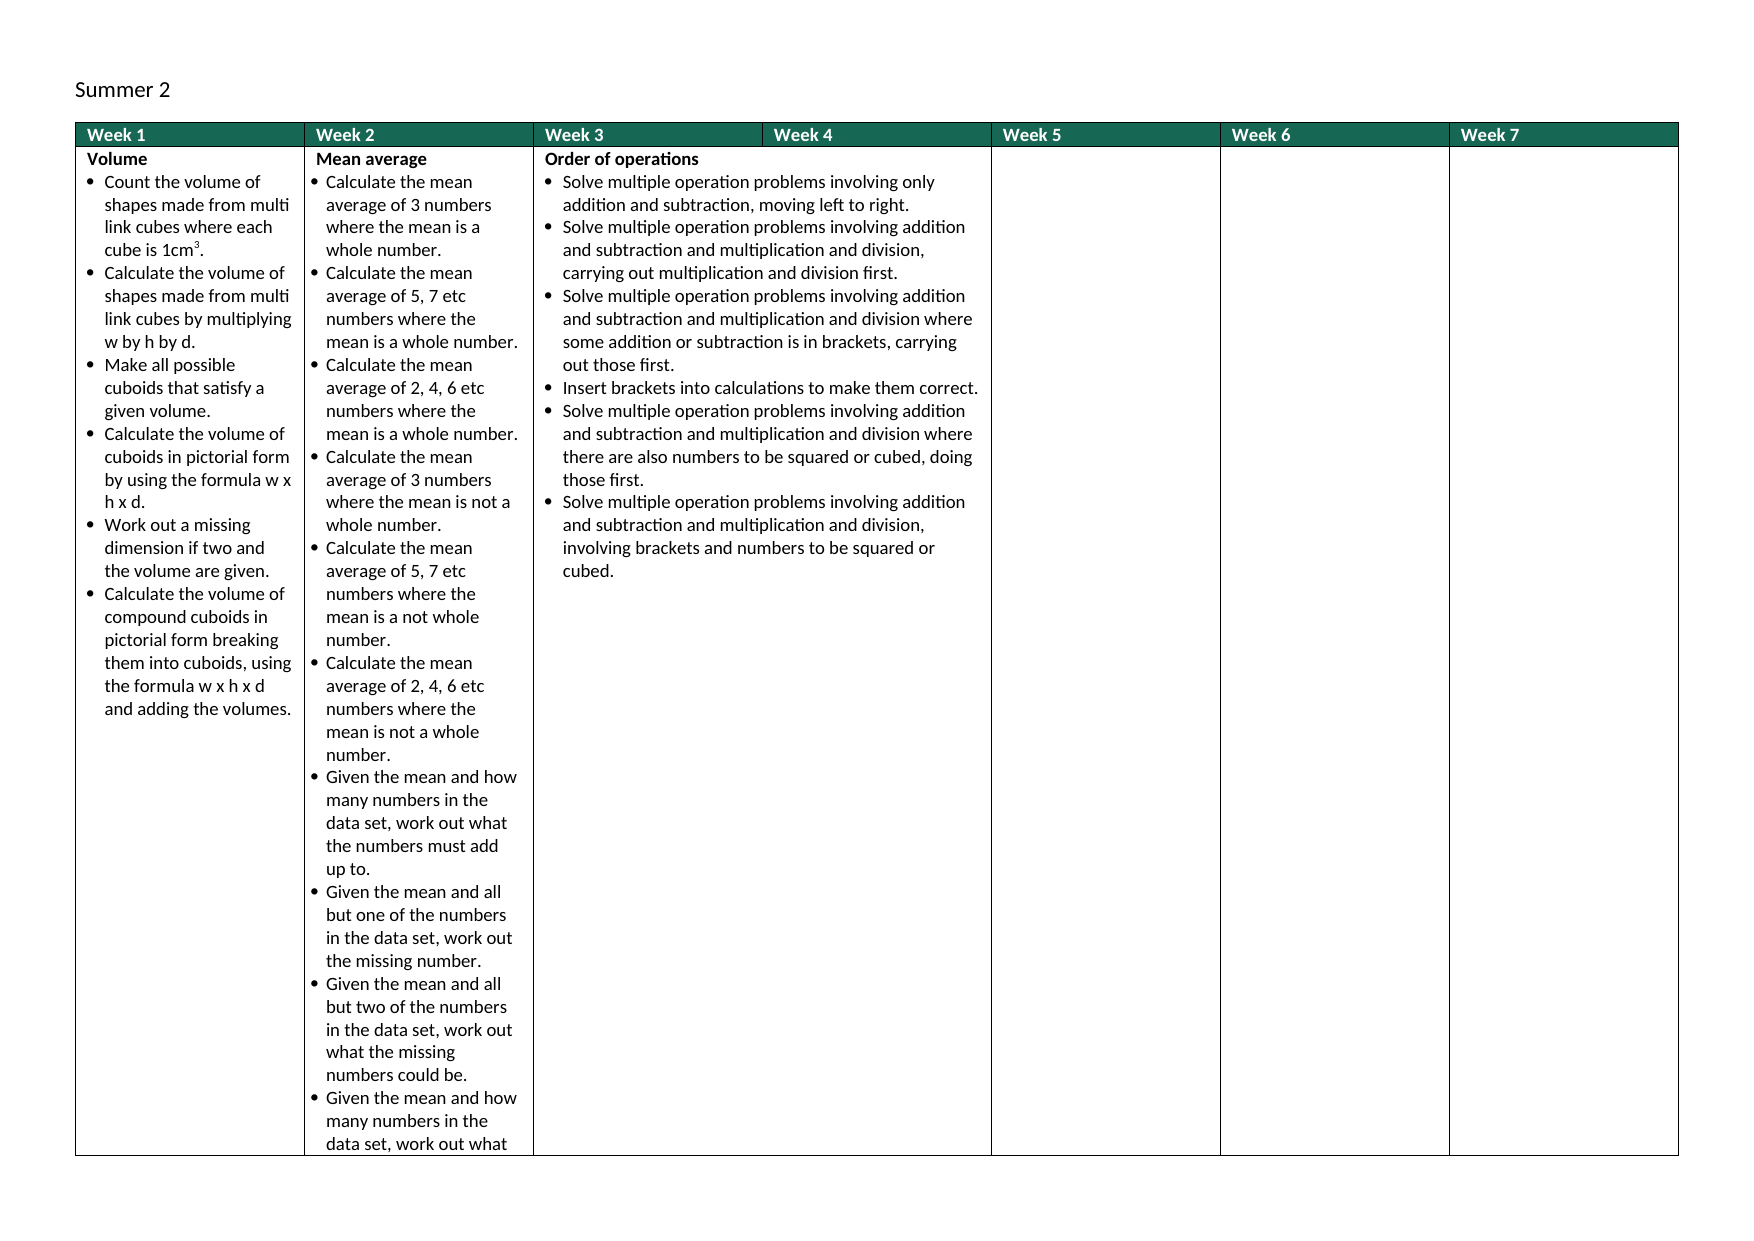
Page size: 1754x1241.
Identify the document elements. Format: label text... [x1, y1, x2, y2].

table_header Week 4 [763, 123, 991, 146]
table_header Week 3 [534, 123, 762, 146]
table_cell [1450, 147, 1678, 1155]
table_header Week 7 [1450, 123, 1678, 146]
table_header Week 6 [1221, 123, 1449, 146]
table_cell [992, 147, 1220, 1155]
table_header Week 1 [76, 123, 304, 146]
table_header Week 2 [305, 123, 533, 146]
text Summer 2 [75, 75, 1679, 103]
table_cell [1221, 147, 1449, 1155]
table_header Week 5 [992, 123, 1220, 146]
